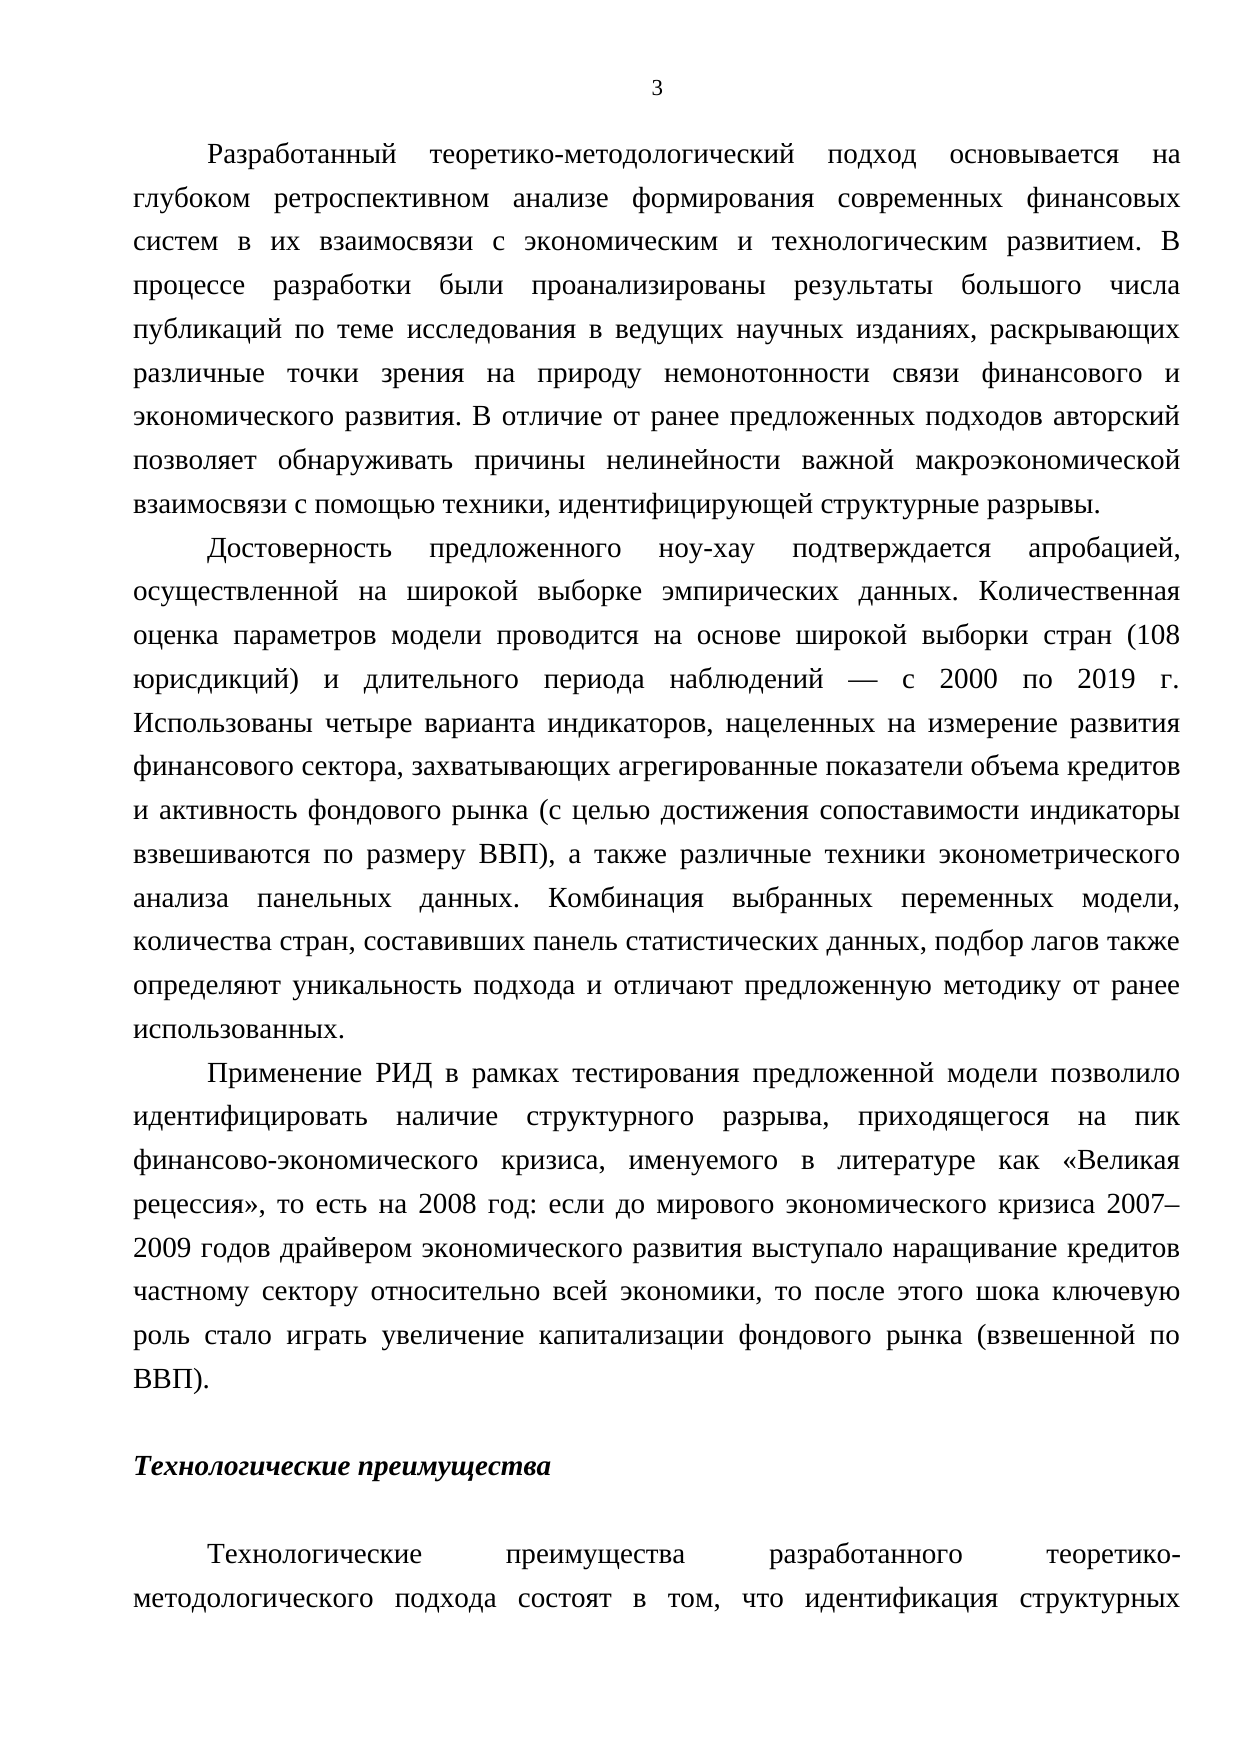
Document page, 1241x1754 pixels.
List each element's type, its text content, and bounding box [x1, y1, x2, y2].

text Достоверность предложенного ноу-хау подтверждается апробацией, осуществленной на широкой выборке эмпирических данных. Количественная оценка параметров модели проводится на основе широкой выборки стран (108 юрисдикций) и длительного периода наблюдений — с 2000 по 2019 г. Использованы четыре варианта индикаторов, нацеленных на измерение развития финансового сектора, захватывающих агрегированные показатели объема кредитов и активность фондового рынка (с целью достижения сопоставимости индикаторы взвешиваются по размеру ВВП), а также различные техники эконометрического анализа панельных данных. Комбинация выбранных переменных модели, количества стран, составивших панель статистических данных, подбор лагов также определяют уникальность подхода и отличают предложенную методику от ранее использованных. [133, 522, 1181, 1047]
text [133, 1528, 1181, 1616]
text Разработанный теоретико-методологический подход основывается на глубоком ретроспективном анализе формирования современных финансовых систем в их взаимосвязи с экономическим и технологическим развитием. В процессе разработки были проанализированы результаты большого числа публикаций по теме исследования в ведущих научных изданиях, раскрывающих различные точки зрения на природу немонотонности связи финансового и экономического развития. В отличие от ранее предложенных подходов авторский позволяет обнаруживать причины нелинейности важной макроэкономической взаимосвязи с помощью техники, идентифицирующей структурные разрывы. [133, 128, 1181, 522]
text Технологические преимущества [133, 1441, 1181, 1484]
text Применение РИД в рамках тестирования предложенной модели позволило идентифицировать наличие структурного разрыва, приходящегося на пик финансово-экономического кризиса, именуемого в литературе как «Великая рецессия», то есть на 2008 год: если до мирового экономического кризиса 2007–2009 годов драйвером экономического развития выступало наращивание кредитов частному сектору относительно всей экономики, то после этого шока ключевую роль стало играть увеличение капитализации фондового рынка (взвешенной по ВВП). [133, 1047, 1181, 1397]
